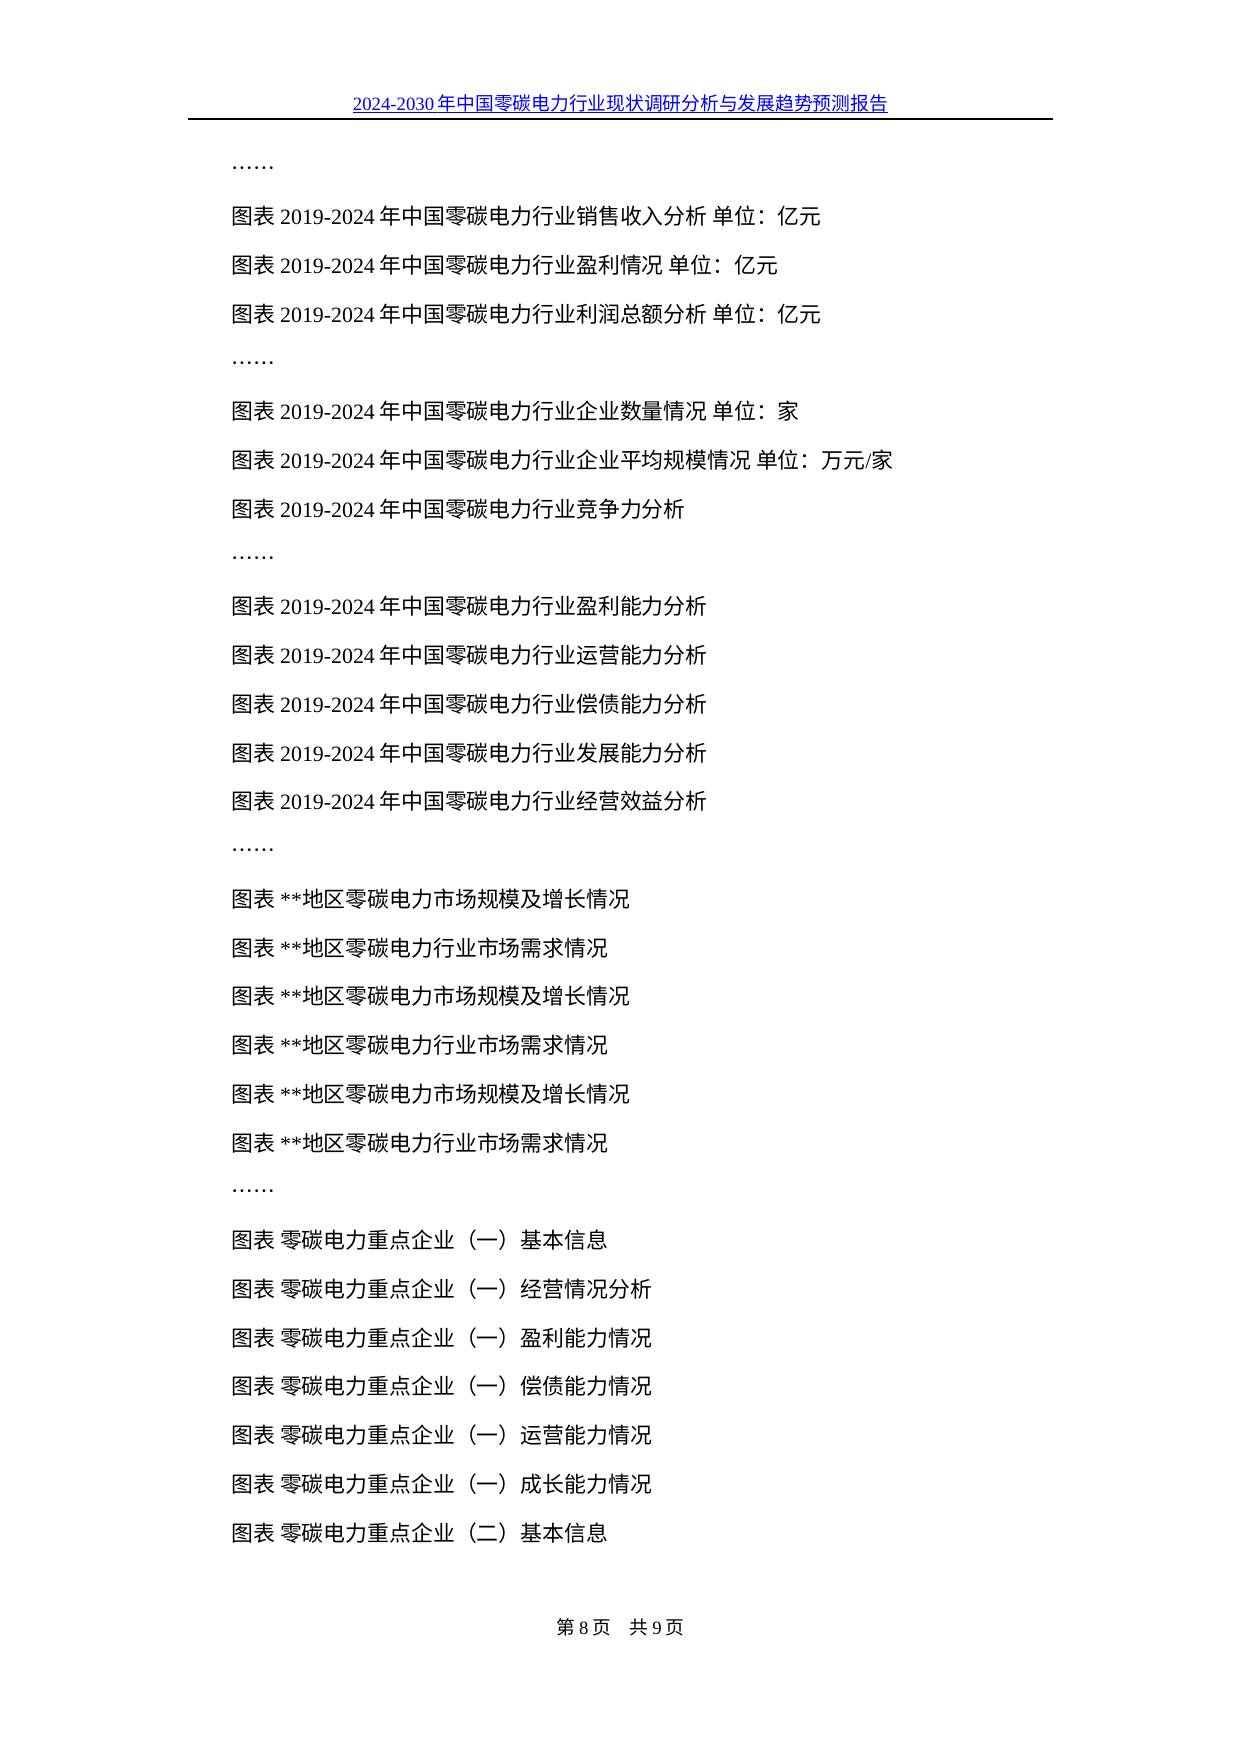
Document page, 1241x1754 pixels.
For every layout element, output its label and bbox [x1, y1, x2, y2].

text [187, 150, 1053, 1548]
